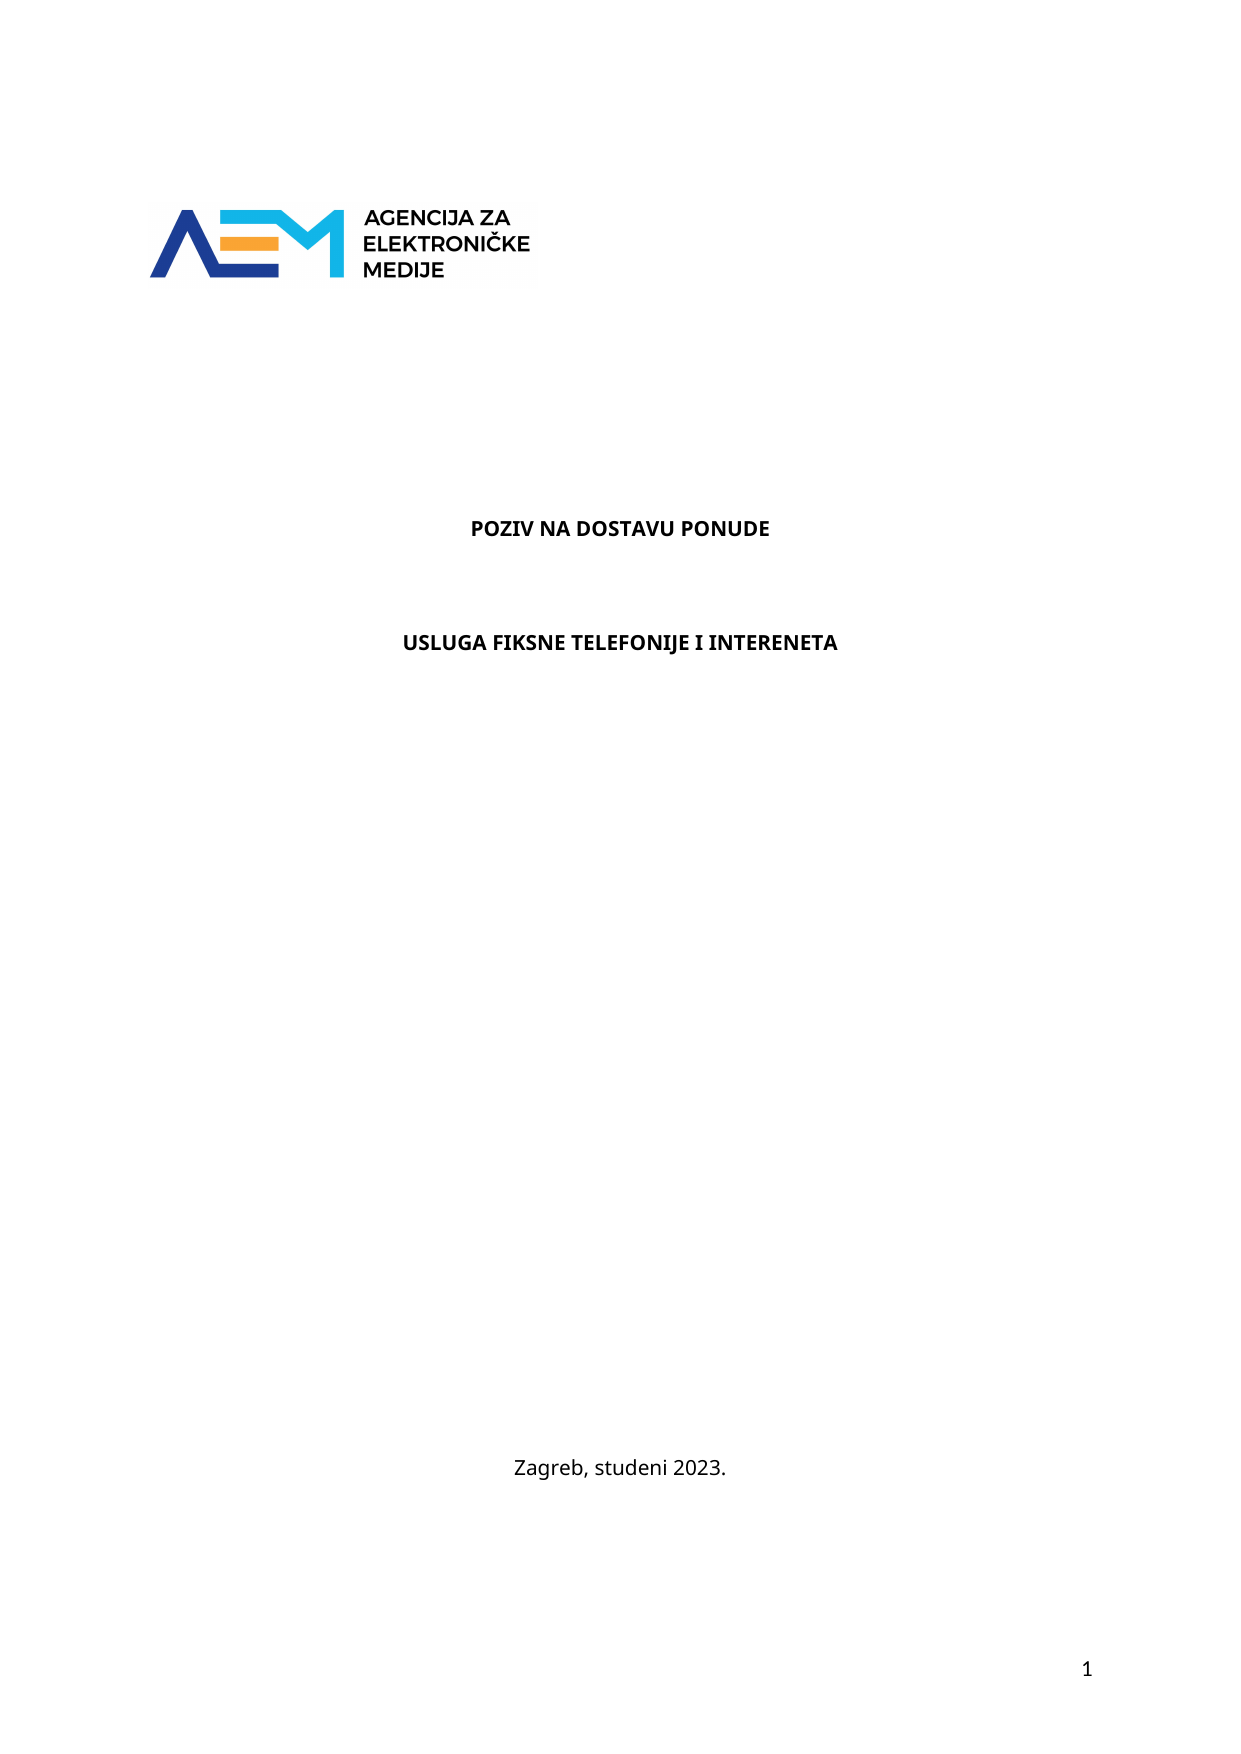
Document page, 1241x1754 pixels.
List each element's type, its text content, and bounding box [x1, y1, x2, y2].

text USLUGA FIKSNE TELEFONIJE I INTERENETA [148, 628, 1092, 657]
text POZIV NA DOSTAVU PONUDE [148, 514, 1092, 543]
text Zagreb, studeni 2023. [148, 1453, 1092, 1481]
picture [147, 202, 539, 289]
